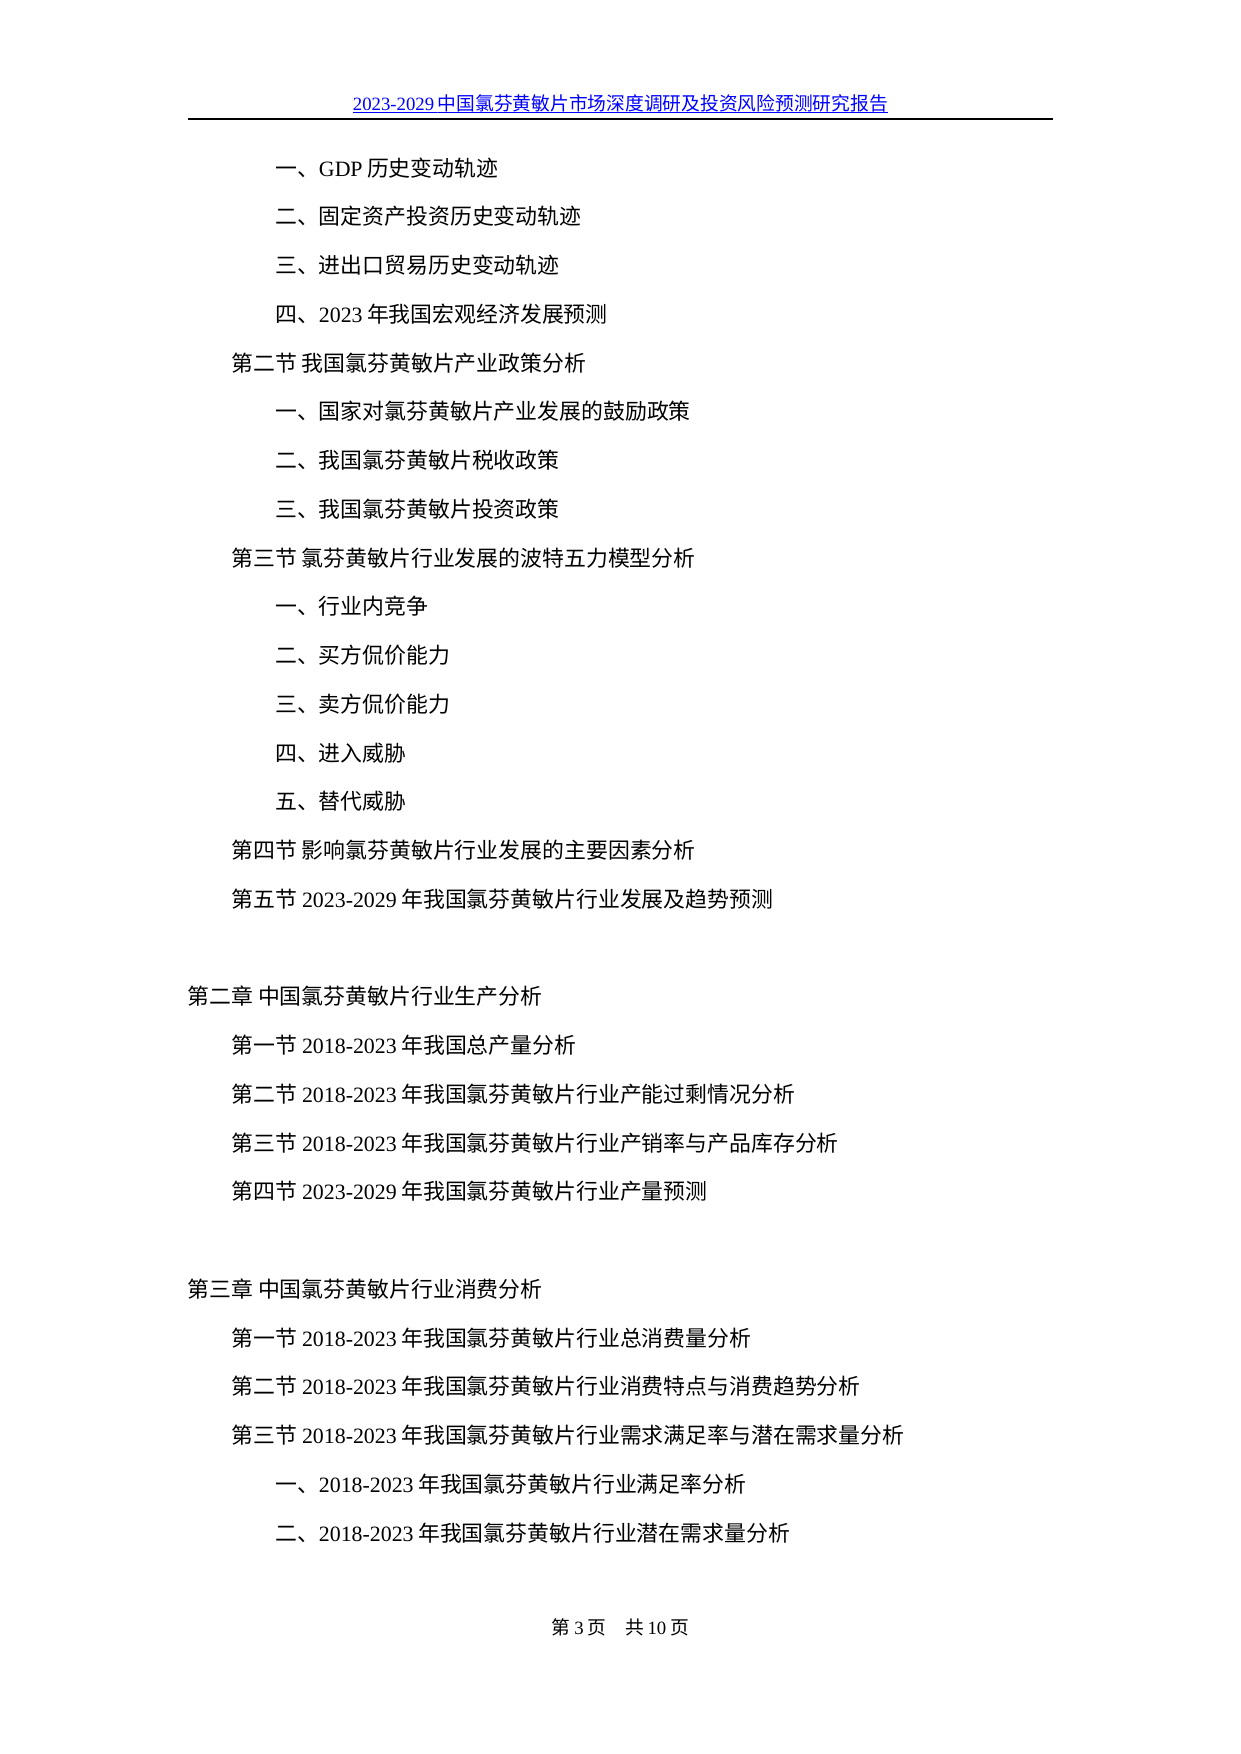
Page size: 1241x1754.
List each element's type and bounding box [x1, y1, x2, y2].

text [187, 150, 1053, 1548]
